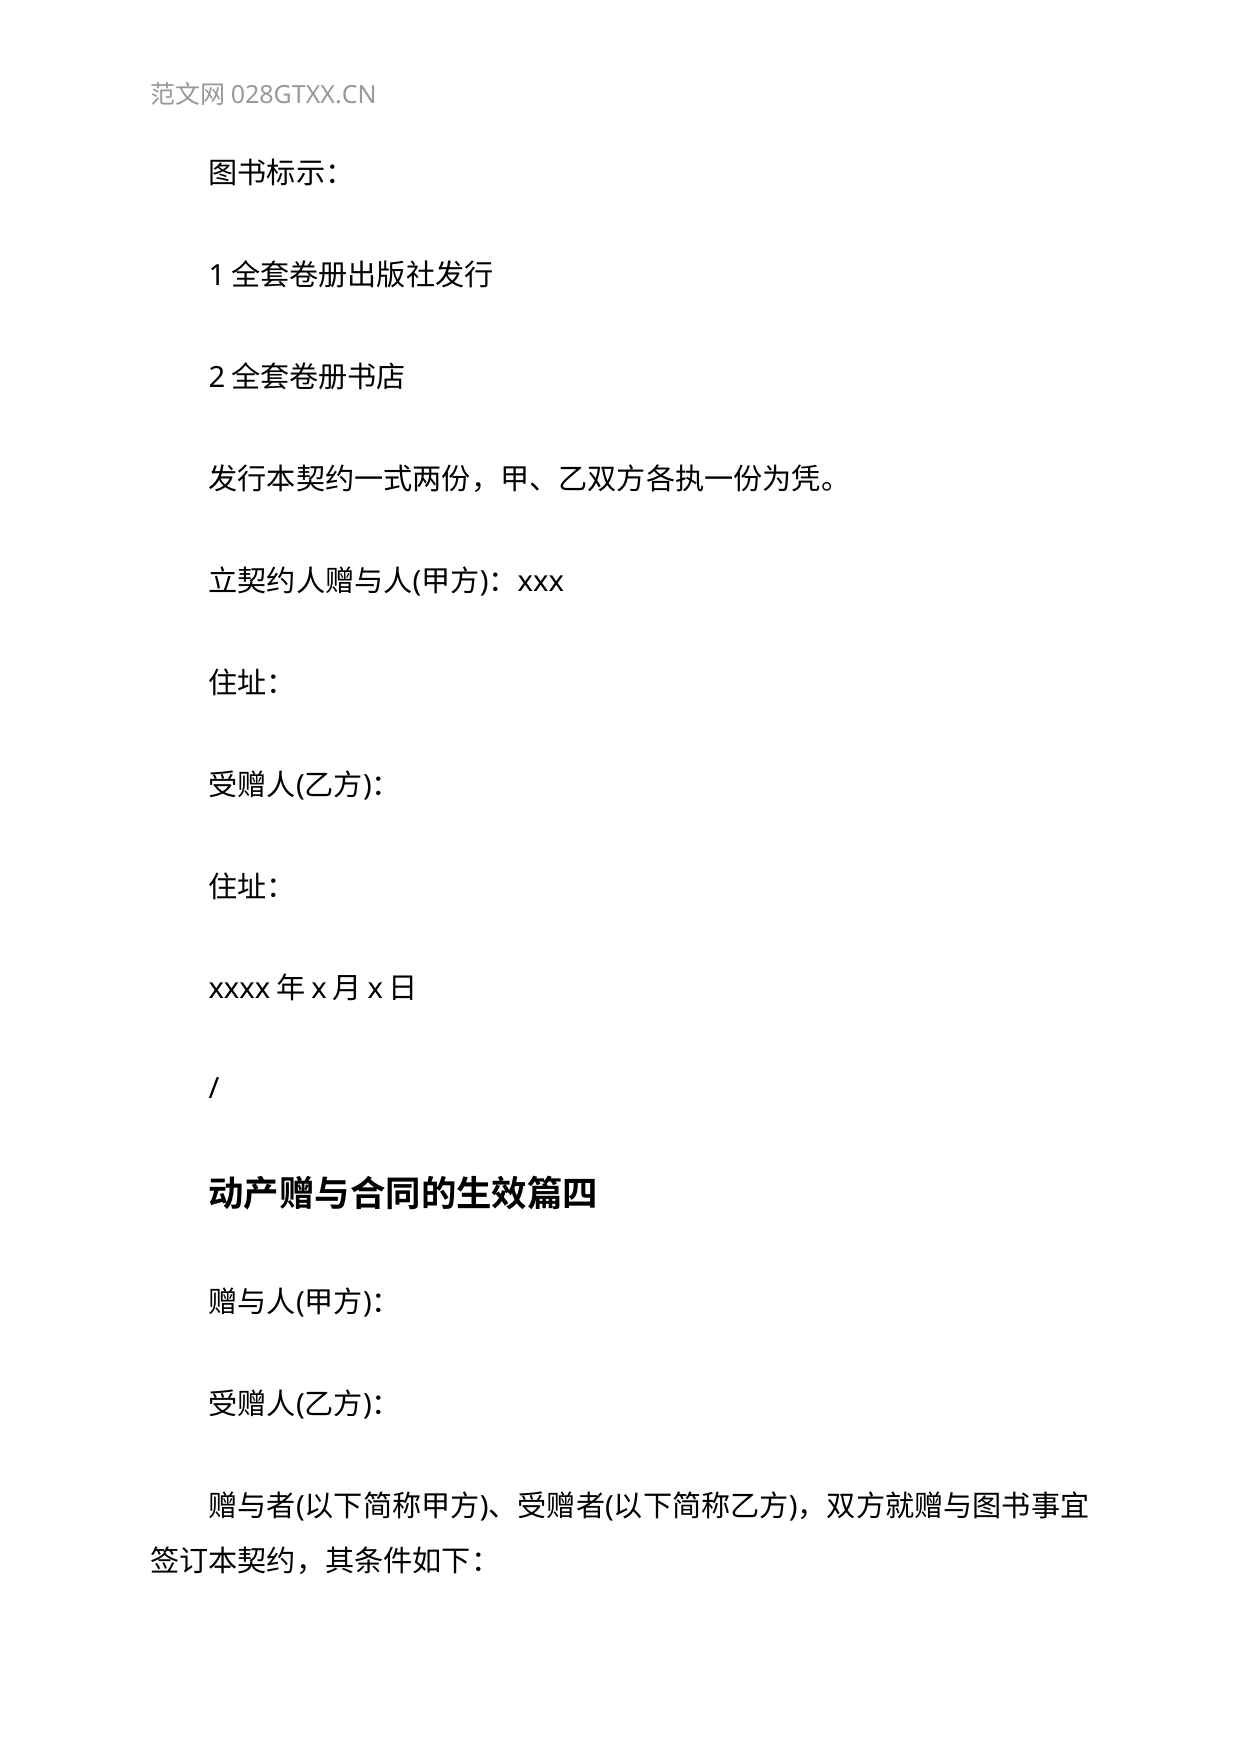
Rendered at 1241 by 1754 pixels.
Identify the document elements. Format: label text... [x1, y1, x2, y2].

text 赠与人(甲方)： [150, 1279, 1090, 1321]
text 住址： [150, 659, 1090, 702]
text / [150, 1067, 1090, 1107]
text 1全套卷册出版社发行 [150, 252, 1090, 294]
text xxxx年x月x日 [150, 965, 1090, 1007]
text 图书标示： [150, 150, 1090, 192]
text 立契约人赠与人(甲方)：xxx [150, 557, 1090, 600]
text 受赠人(乙方)： [150, 1381, 1090, 1423]
text 发行本契约一式两份，甲、乙双方各执一份为凭。 [150, 456, 1090, 498]
text 赠与者(以下简称甲方)、受赠者(以下简称乙方)，双方就赠与图书事宜签订本契约，其条件如下： [150, 1483, 1090, 1580]
text 住址： [150, 863, 1090, 906]
text 受赠人(乙方)： [150, 761, 1090, 804]
text 2全套卷册书店 [150, 354, 1090, 396]
text 动产赠与合同的生效篇四 [150, 1165, 1090, 1217]
